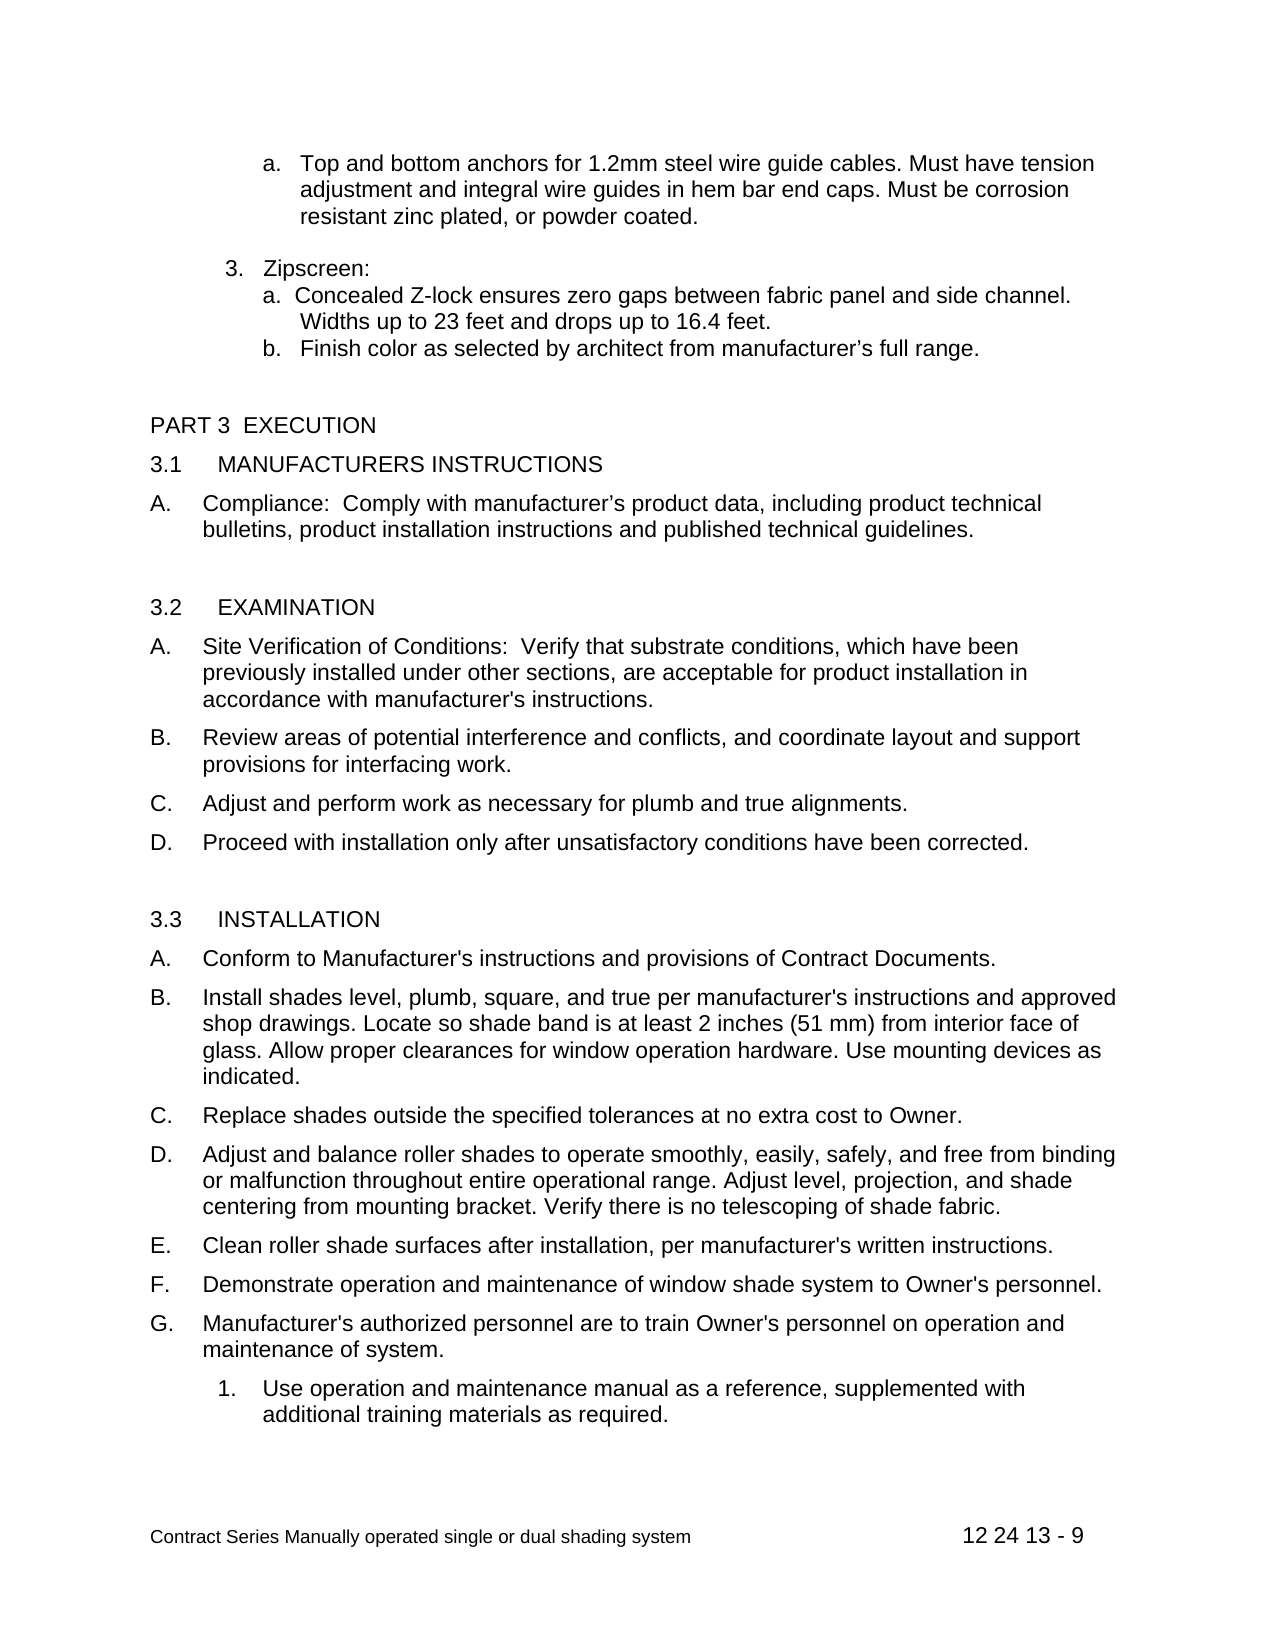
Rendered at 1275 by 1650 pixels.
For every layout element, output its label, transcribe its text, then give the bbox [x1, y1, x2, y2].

text Adjust and perform work as necessary for plumb and true alignments. [150, 789, 1125, 816]
text Site Verification of Conditions: Verify that substrate conditions, which have been previously installed under other sections, are acceptable for product installation in accordance with manufacturer's instructions. [150, 633, 1125, 712]
text Adjust and balance roller shades to operate smoothly, easily, safely, and free from binding or malfunction throughout entire operational range. Adjust level, projection, and shade centering from mounting bracket. Verify there is no telescoping of shade fabric. [150, 1141, 1125, 1220]
text MANUFACTURERS INSTRUCTIONS [150, 451, 1125, 477]
text INSTALLATION [150, 906, 1125, 932]
text Manufacturer's authorized personnel are to train Owner's personnel on operation and maintenance of system. [150, 1310, 1125, 1363]
text Demonstrate operation and maintenance of window shade system to Owner's personnel. [150, 1271, 1125, 1297]
text Use operation and maintenance manual as a reference, supplemented with additional training materials as required. [217, 1375, 1125, 1428]
text EXECUTION [150, 412, 1125, 438]
text Install shades level, plumb, square, and true per manufacturer's instructions and approved shop drawings. Locate so shade band is at least 2 inches (51 mm) from interior face of glass. Allow proper clearances for window operation hardware. Use mounting devices as indicated. [150, 984, 1125, 1089]
text Replace shades outside the specified tolerances at no extra cost to Owner. [150, 1102, 1125, 1128]
text Clean roller shade surfaces after installation, per manufacturer's written instructions. [150, 1232, 1125, 1258]
text Proceed with installation only after unsatisfactory conditions have been corrected. [150, 828, 1125, 855]
text Compliance: Comply with manufacturer’s product data, including product technical bulletins, product installation instructions and published technical guidelines. [150, 490, 1125, 543]
text Finish color as selected by architect from manufacturer’s full range. [262, 334, 1125, 361]
list a. Concealed Z-lock ensures zero gaps between fabric panel and side channel. Widths up to 23 feet and drops up to 16.4 feet. [262, 282, 1125, 334]
text Review areas of potential interference and conflicts, and coordinate layout and support provisions for interfacing work. [150, 724, 1125, 777]
text EXAMINATION [150, 594, 1125, 620]
text Top and bottom anchors for 1.2mm steel wire guide cables. Must have tension adjustment and integral wire guides in hem bar end caps. Must be corrosion resistant zinc plated, or powder coated. [262, 150, 1125, 229]
list 3. Zipscreen: [225, 255, 1125, 282]
text Conform to Manufacturer's instructions and provisions of Contract Documents. [150, 945, 1125, 971]
